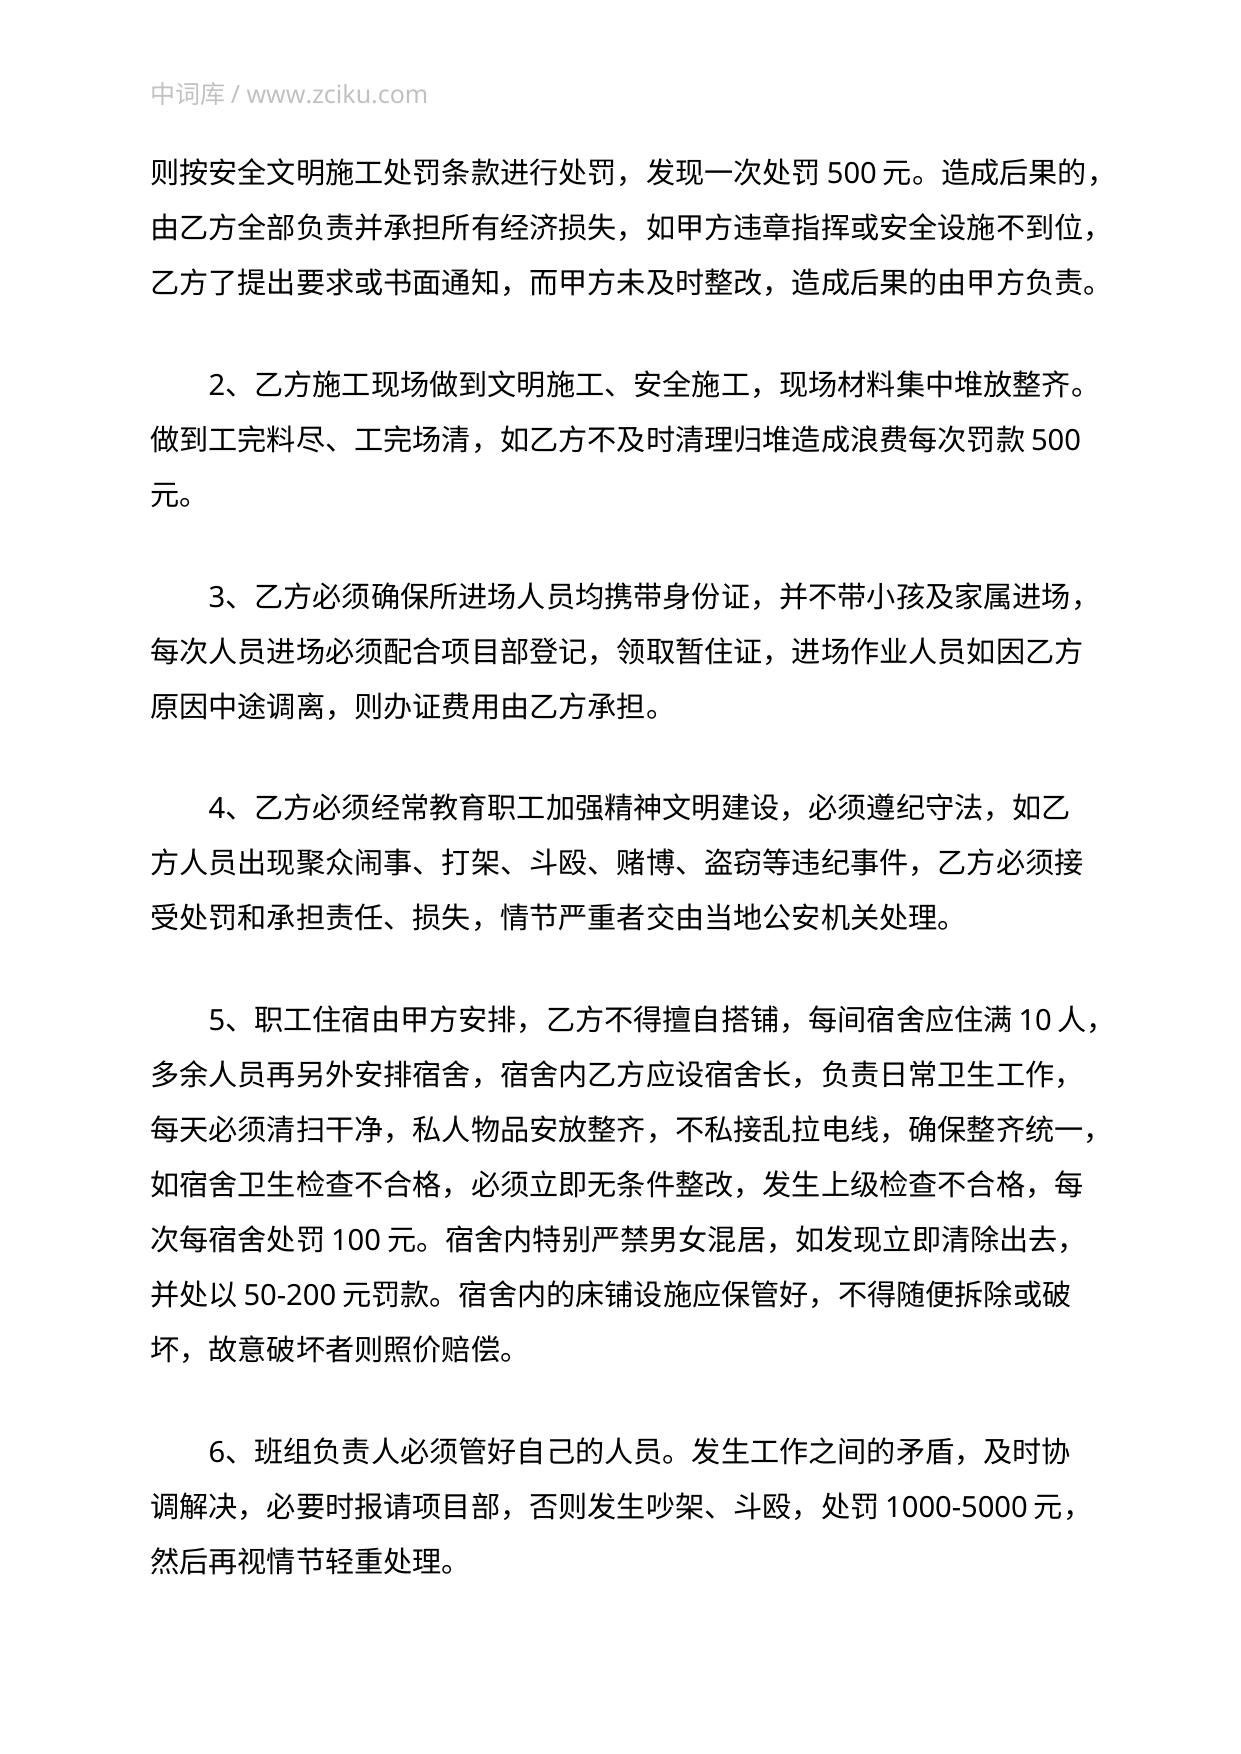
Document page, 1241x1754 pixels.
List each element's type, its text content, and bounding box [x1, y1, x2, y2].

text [150, 150, 1090, 302]
text 3、乙方必须确保所进场人员均携带身份证，并不带小孩及家属进场，每次人员进场必须配合项目部登记，领取暂住证，进场作业人员如因乙方原因中途调离，则办证费用由乙方承担。 [150, 573, 1090, 726]
text 6、班组负责人必须管好自己的人员。发生工作之间的矛盾，及时协调解决，必要时报请项目部，否则发生吵架、斗殴，处罚1000-5000元，然后再视情节轻重处理。 [150, 1428, 1090, 1581]
text 4、乙方必须经常教育职工加强精神文明建设，必须遵纪守法，如乙方人员出现聚众闹事、打架、斗殴、赌博、盗窃等违纪事件，乙方必须接受处罚和承担责任、损失，情节严重者交由当地公安机关处理。 [150, 785, 1090, 937]
text 2、乙方施工现场做到文明施工、安全施工，现场材料集中堆放整齐。做到工完料尽、工完场清，如乙方不及时清理归堆造成浪费每次罚款500元。 [150, 362, 1090, 514]
text 5、职工住宿由甲方安排，乙方不得擅自搭铺，每间宿舍应住满10人，多余人员再另外安排宿舍，宿舍内乙方应设宿舍长，负责日常卫生工作，每天必须清扫干净，私人物品安放整齐，不私接乱拉电线，确保整齐统一，如宿舍卫生检查不合格，必须立即无条件整改，发生上级检查不合格，每次每宿舍处罚100元。宿舍内特别严禁男女混居，如发现立即清除出去，并处以50-200元罚款。宿舍内的床铺设施应保管好，不得随便拆除或破坏，故意破坏者则照价赔偿。 [150, 997, 1090, 1369]
